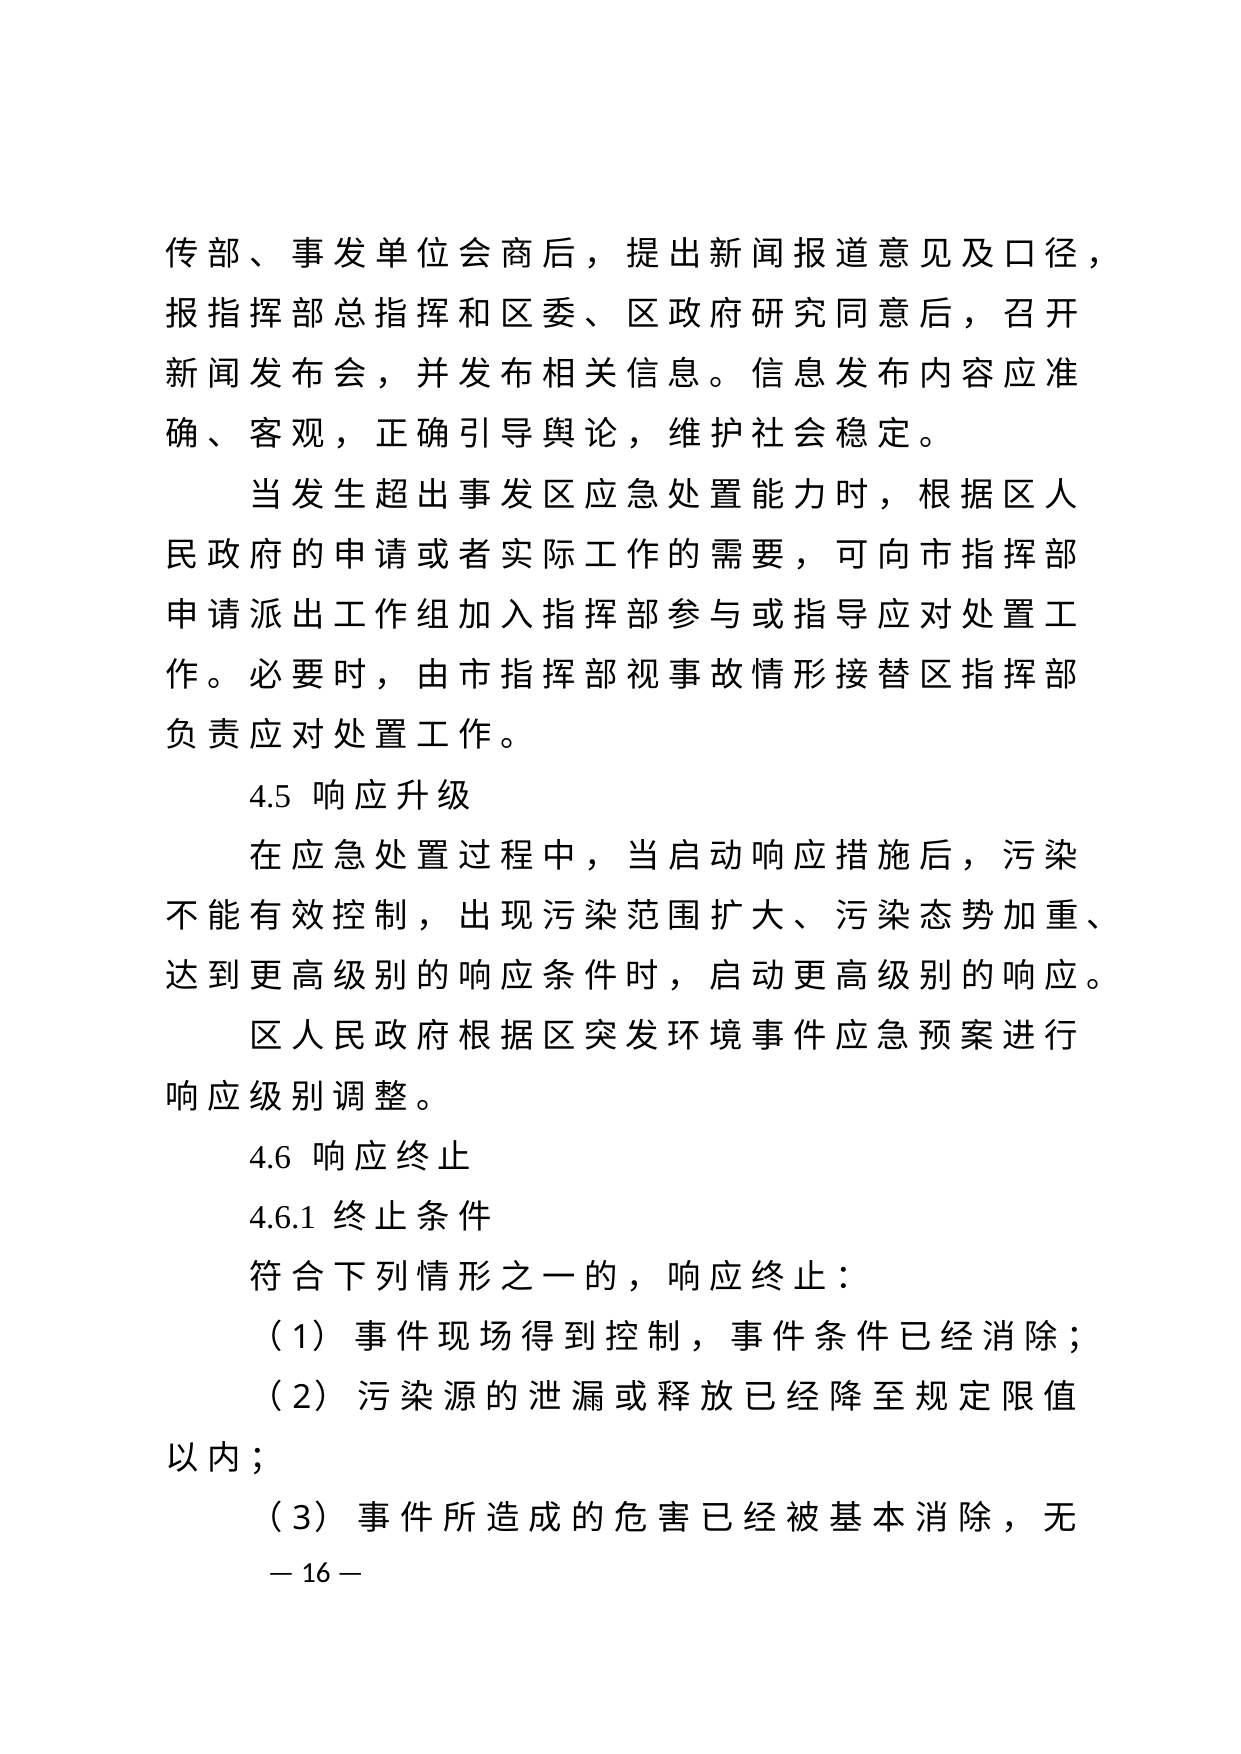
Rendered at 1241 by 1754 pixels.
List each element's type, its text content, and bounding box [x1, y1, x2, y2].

text 当发生超出事发区应急处置能力时，根据区人民政府的申请或者实际工作的需要，可向市指挥部申请派出工作组加入指挥部参与或指导应对处置工作。必要时，由市指挥部视事故情形接替区指挥部负责应对处置工作。 [165, 461, 1087, 762]
text 区人民政府根据区突发环境事件应急预案进行响应级别调整。 [165, 1003, 1087, 1124]
text （1）事件现场得到控制，事件条件已经消除； [165, 1304, 1087, 1364]
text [165, 1485, 1087, 1545]
text 4.6.1 终止条件 [165, 1184, 1087, 1244]
text 符合下列情形之一的，响应终止： [165, 1244, 1087, 1304]
text （2）污染源的泄漏或释放已经降至规定限值以内； [165, 1364, 1087, 1485]
text 4.6 响应终止 [165, 1124, 1087, 1184]
text 4.5 响应升级 [165, 762, 1087, 823]
text 在应急处置过程中，当启动响应措施后，污染不能有效控制，出现污染范围扩大、污染态势加重、达到更高级别的响应条件时，启动更高级别的响应。 [165, 823, 1087, 1003]
